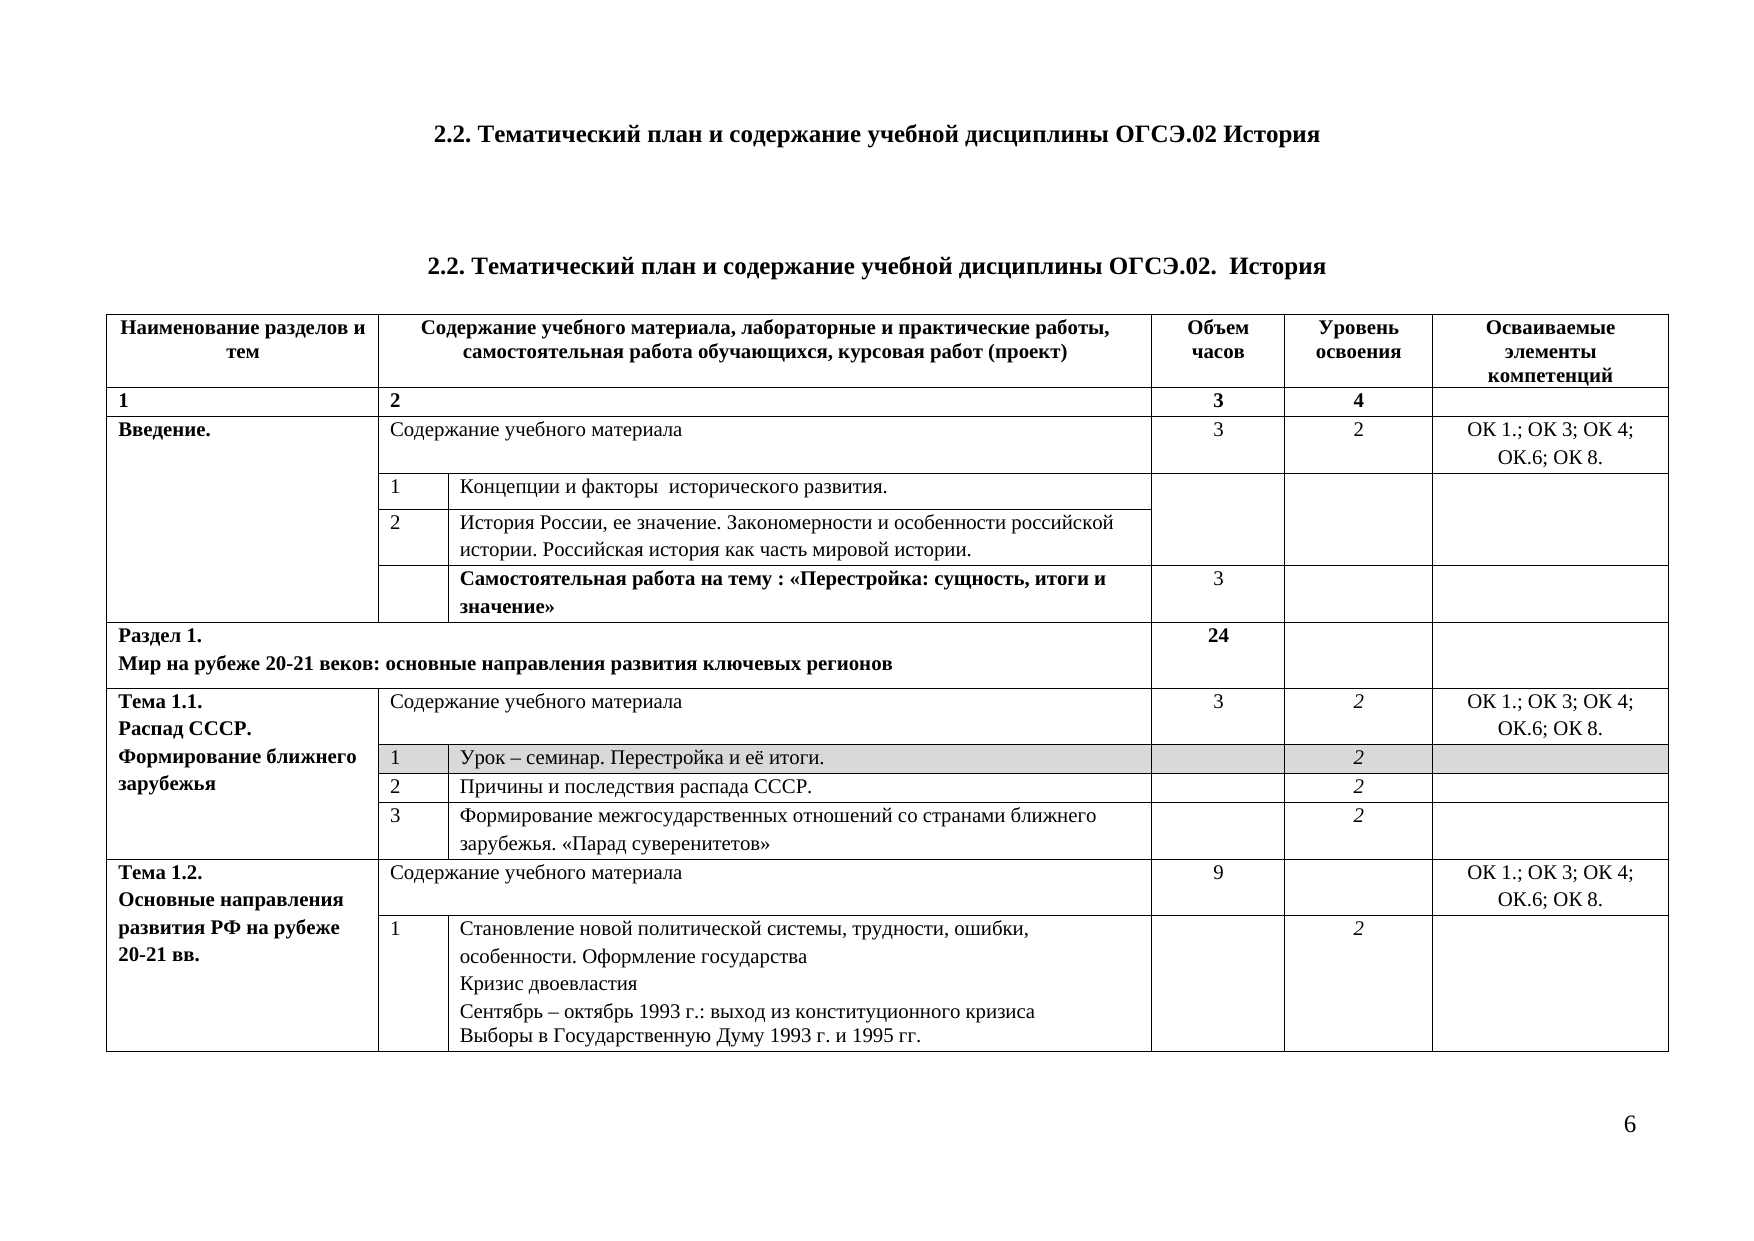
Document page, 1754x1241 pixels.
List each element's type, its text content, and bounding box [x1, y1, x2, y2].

table_cell Тема 1.2. Основные направления развития РФ на рубеже 20-21 вв. [107, 860, 378, 1051]
table_cell 9 [1152, 860, 1284, 915]
table_cell [1152, 474, 1284, 565]
table_cell [1433, 623, 1668, 687]
table_cell 2 [1285, 803, 1432, 858]
table_cell [1152, 803, 1284, 858]
table_cell Введение. [107, 417, 378, 622]
table_cell История России, ее значение. Закономерности и особенности российской истории. Российская история как часть мировой истории. [449, 510, 1151, 565]
table_cell 1 [379, 916, 448, 1051]
table_cell [1433, 916, 1668, 1051]
table_cell 2 [1285, 774, 1432, 802]
table_cell [379, 566, 448, 622]
table_header Содержание учебного материала, лабораторные и практические работы, самостоятельная работа обучающихся, курсовая работ (проект) [379, 315, 1151, 387]
table_cell 3 [1152, 417, 1284, 473]
table_cell 24 [1152, 623, 1284, 687]
table_cell [1433, 803, 1668, 858]
table_cell [1152, 774, 1284, 802]
table_cell [1433, 774, 1668, 802]
table_cell Содержание учебного материала [379, 417, 1151, 473]
table_cell 3 [379, 803, 448, 858]
table_cell [1285, 860, 1432, 915]
table_cell [1285, 623, 1432, 687]
table_cell [1433, 566, 1668, 622]
table_cell 1 [107, 388, 378, 416]
table_header Уровень освоения [1285, 315, 1432, 387]
table_cell [1152, 916, 1284, 1051]
table_header Осваиваемые элементы компетенций [1433, 315, 1668, 387]
table_cell Самостоятельная работа на тему : «Перестройка: сущность, итоги и значение» [449, 566, 1151, 622]
table_cell 1 [379, 745, 448, 773]
text 2.2. Тематический план и содержание учебной дисциплины ОГСЭ.02 История [118, 119, 1636, 147]
table_cell ОК 1.; ОК 3; ОК 4; ОК.6; ОК 8. [1433, 689, 1668, 744]
table_cell 3 [1152, 566, 1284, 622]
table_cell Содержание учебного материала [379, 689, 1151, 744]
table_cell 2 [379, 510, 448, 565]
table_cell [1285, 474, 1432, 565]
table_cell ОК 1.; ОК 3; ОК 4; ОК.6; ОК 8. [1433, 417, 1668, 473]
table_cell Причины и последствия распада СССР. [449, 774, 1151, 802]
table_cell 1 [379, 474, 448, 509]
table_cell [1285, 566, 1432, 622]
table_cell 2 [1285, 916, 1432, 1051]
table_cell 3 [1152, 689, 1284, 744]
table_cell [1152, 745, 1284, 773]
table_cell Тема 1.1. Распад СССР. Формирование ближнего зарубежья [107, 689, 378, 858]
table_cell Концепции и факторы исторического развития. [449, 474, 1151, 509]
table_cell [449, 916, 1151, 1051]
table_cell 4 [1285, 388, 1432, 416]
table_cell Формирование межгосударственных отношений со странами ближнего зарубежья. «Парад суверенитетов» [449, 803, 1151, 858]
text 2.2. Тематический план и содержание учебной дисциплины ОГСЭ.02. История [118, 251, 1636, 279]
table_cell [1433, 474, 1668, 565]
table_cell Раздел 1. Мир на рубеже 20-21 веков: основные направления развития ключевых регионов [107, 623, 1151, 687]
table_cell [1433, 388, 1668, 416]
table_cell ОК 1.; ОК 3; ОК 4; ОК.6; ОК 8. [1433, 860, 1668, 915]
table_cell 2 [1285, 689, 1432, 744]
table_cell Урок – семинар. Перестройка и её итоги. [449, 745, 1151, 773]
table_cell 2 [1285, 417, 1432, 473]
table_cell 3 [1152, 388, 1284, 416]
table_cell 2 [379, 774, 448, 802]
table_cell 2 [379, 388, 1151, 416]
table_cell Содержание учебного материала [379, 860, 1151, 915]
table_cell 2 [1285, 745, 1432, 773]
table_cell [1433, 745, 1668, 773]
table_header Наименование разделов и тем [107, 315, 378, 387]
table_header Объем часов [1152, 315, 1284, 387]
